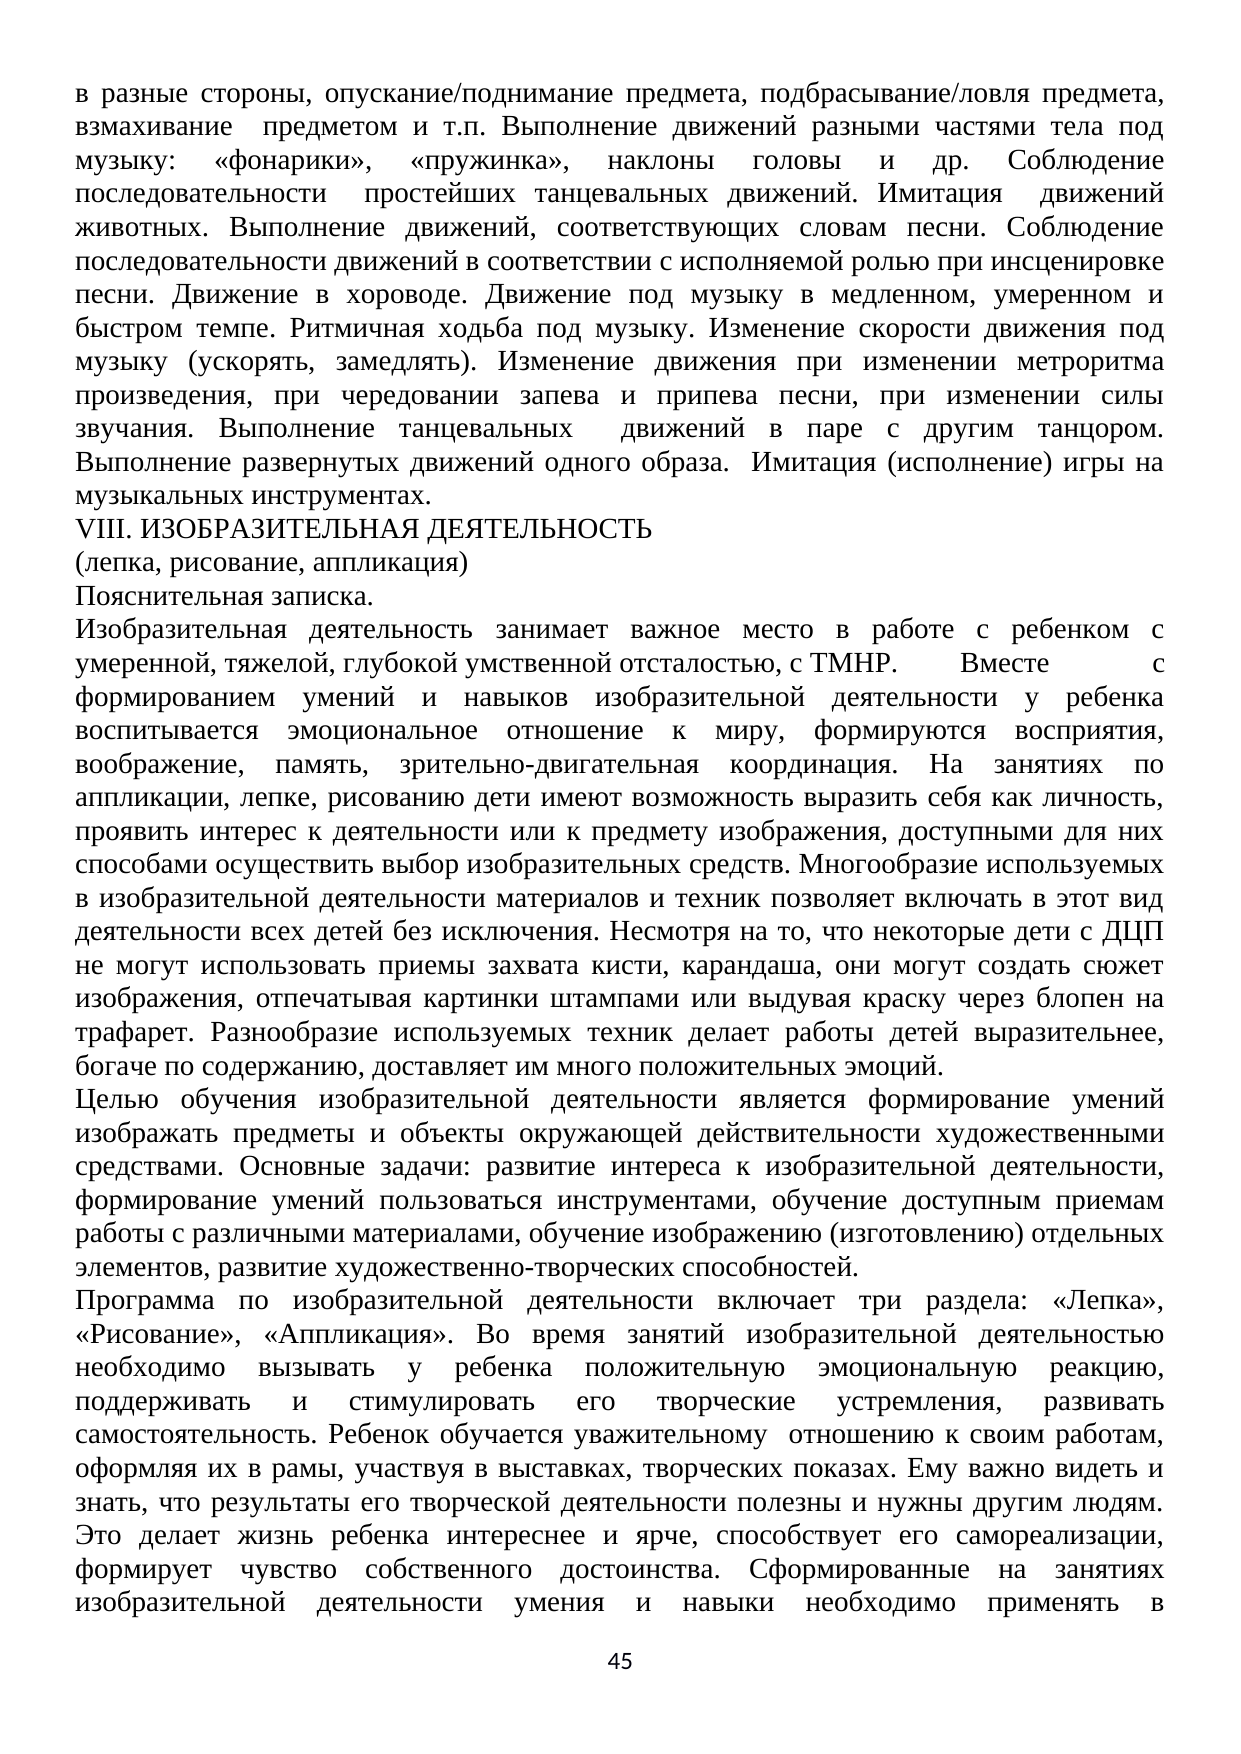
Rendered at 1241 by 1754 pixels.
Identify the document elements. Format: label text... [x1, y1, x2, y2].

text VIII. ИЗОБРАЗИТЕЛЬНАЯ ДЕЯТЕЛЬНОСТЬ [75, 511, 1165, 544]
text Изобразительная деятельность занимает важное место в работе с ребенком с умеренной, тяжелой, глубокой умственной отсталостью, с ТМНР. Вместе с формированием умений и навыков изобразительной деятельности у ребенка воспитывается эмоциональное отношение к миру, формируются восприятия, воображение, память, зрительно-двигательная координация. На занятиях по аппликации, лепке, рисованию дети имеют возможность выразить себя как личность, проявить интерес к деятельности или к предмету изображения, доступными для них способами осуществить выбор изобразительных средств. Многообразие используемых в изобразительной деятельности материалов и техник позволяет включать в этот вид деятельности всех детей без исключения. Несмотря на то, что некоторые дети с ДЦП не могут использовать приемы захвата кисти, карандаша, они могут создать сюжет изображения, отпечатывая картинки штампами или выдувая краску через блопен на трафарет. Разнообразие используемых техник делает работы детей выразительнее, богаче по содержанию, доставляет им много положительных эмоций. [75, 612, 1165, 1081]
text Пояснительная записка. [75, 578, 1165, 612]
text Целью обучения изобразительной деятельности является формирование умений изображать предметы и объекты окружающей действительности художественными средствами. Основные задачи: развитие интереса к изобразительной деятельности, формирование умений пользоваться инструментами, обучение доступным приемам работы с различными материалами, обучение изображению (изготовлению) отдельных элементов, развитие художественно-творческих способностей. [75, 1081, 1165, 1282]
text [75, 75, 1165, 511]
text (лепка, рисование, аппликация) [75, 544, 1165, 578]
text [75, 1282, 1165, 1618]
